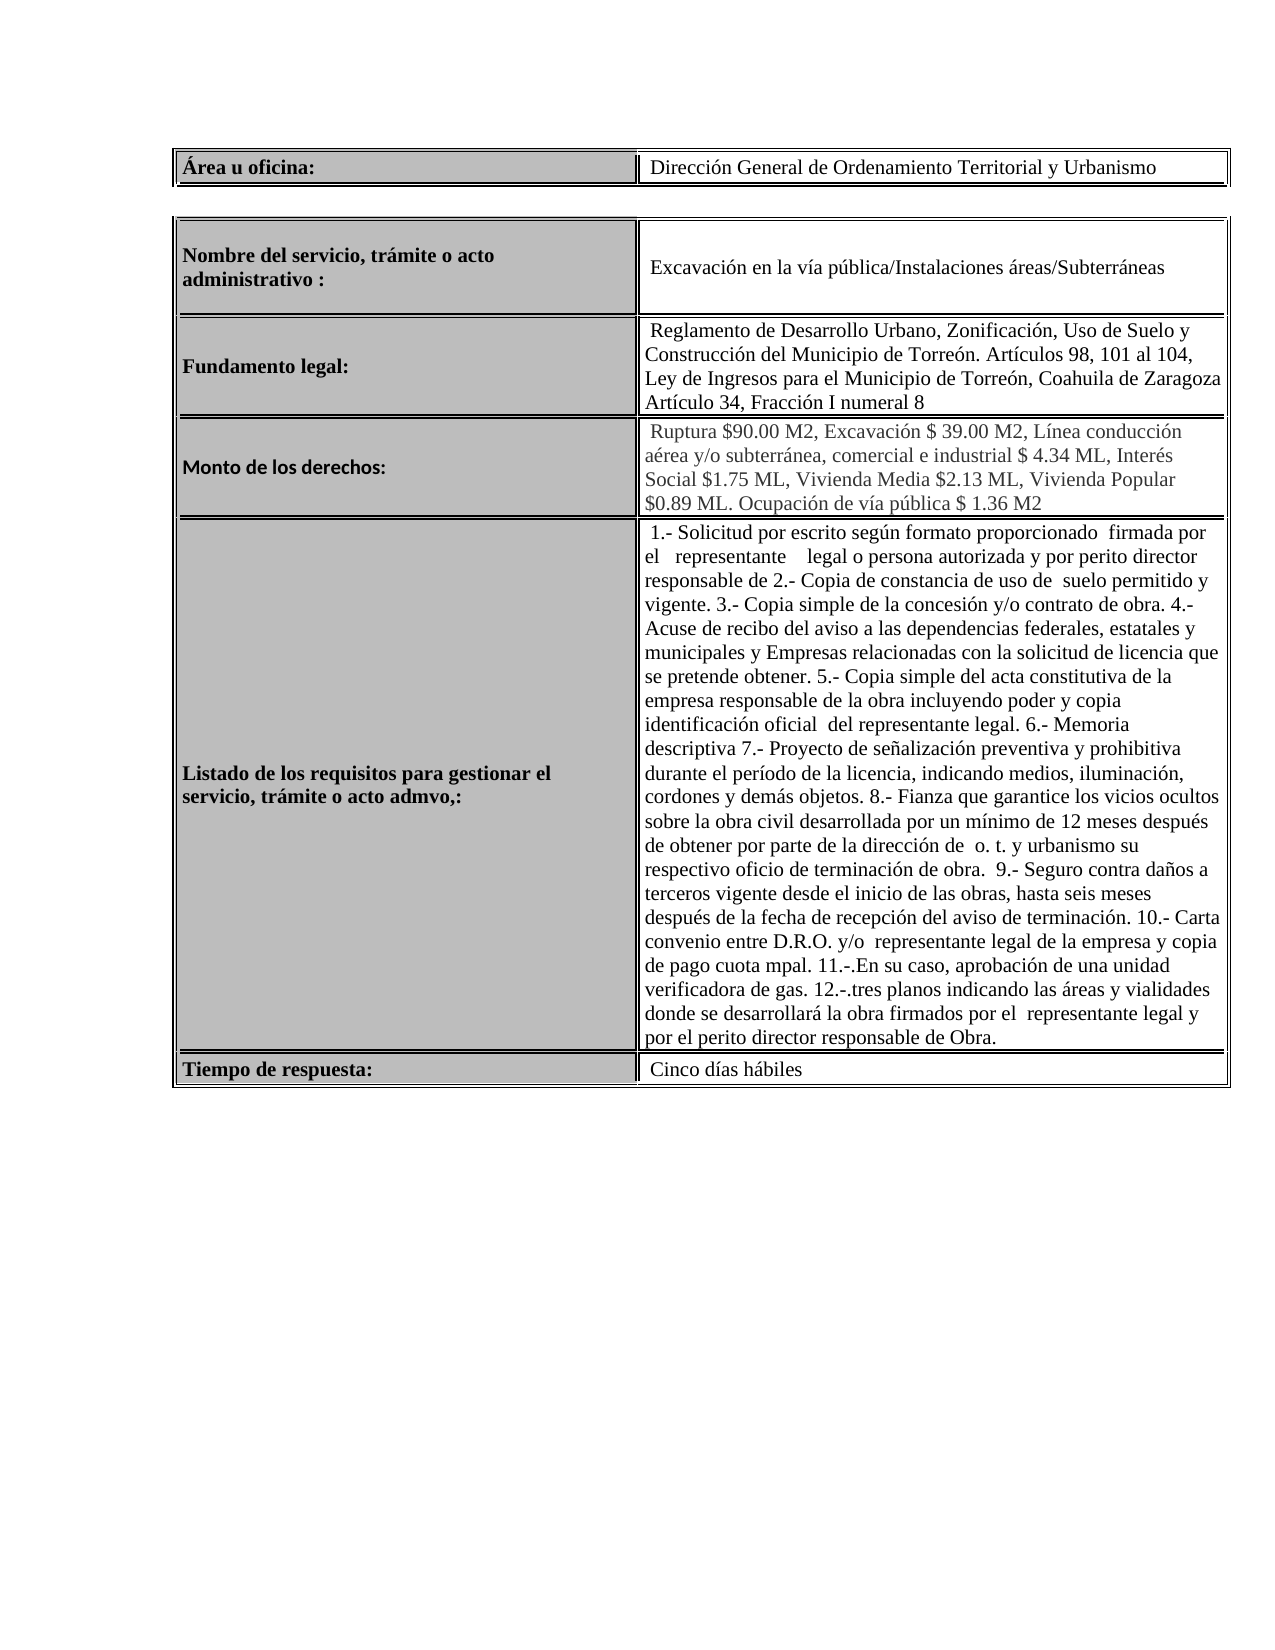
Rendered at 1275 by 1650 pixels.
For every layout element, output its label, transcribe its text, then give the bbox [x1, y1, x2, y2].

table_cell Fundamento legal: [175, 313, 637, 414]
table_cell Ruptura $90.00 M2, Excavación $ 39.00 M2, Línea conducción aérea y/o subterránea, comercial e industrial $ 4.34 ML, Interés Social $1.75 ML, Vivienda Media $2.13 ML, Vivienda Popular $0.89 ML. Ocupación de vía pública $ 1.36 M2 [637, 414, 1229, 515]
table_cell Reglamento de Desarrollo Urbano, Zonificación, Uso de Suelo y Construcción del Municipio de Torreón. Artículos 98, 101 al 104, Ley de Ingresos para el Municipio de Torreón, Coahuila de Zaragoza Artículo 34, Fracción I numeral 8 [637, 313, 1229, 414]
table_cell [637, 182, 1229, 216]
table_cell Cinco días hábiles [637, 1049, 1229, 1083]
table_cell Excavación en la vía pública/Instalaciones áreas/Subterráneas [637, 216, 1229, 313]
table_header Dirección General de Ordenamiento Territorial y Urbanismo [637, 149, 1229, 182]
table_cell Tiempo de respuesta: [175, 1049, 637, 1083]
table_cell Listado de los requisitos para gestionar el servicio, trámite o acto admvo,: [175, 515, 637, 1049]
table_header Área u oficina: [177, 152, 637, 182]
table_cell 1.- Solicitud por escrito según formato proporcionado firmada por el representante legal o persona autorizada y por perito director responsable de 2.- Copia de constancia de uso de suelo permitido y vigente. 3.- Copia simple de la concesión y/o contrato de obra. 4.- Acuse de recibo del aviso a las dependencias federales, estatales y municipales y Empresas relacionadas con la solicitud de licencia que se pretende obtener. 5.- Copia simple del acta constitutiva de la empresa responsable de la obra incluyendo poder y copia identificación oficial del representante legal. 6.- Memoria descriptiva 7.- Proyecto de señalización preventiva y prohibitiva durante el período de la licencia, indicando medios, iluminación, cordones y demás objetos. 8.- Fianza que garantice los vicios ocultos sobre la obra civil desarrollada por un mínimo de 12 meses después de obtener por parte de la dirección de o. t. y urbanismo su respectivo oficio de terminación de obra. 9.- Seguro contra daños a terceros vigente desde el inicio de las obras, hasta seis meses después de la fecha de recepción del aviso de terminación. 10.- Carta convenio entre D.R.O. y/o representante legal de la empresa y copia de pago cuota mpal. 11.-.En su caso, aprobación de una unidad verificadora de gas. 12.-.tres planos indicando las áreas y vialidades donde se desarrollará la obra firmados por el representante legal y por el perito director responsable de Obra. [637, 515, 1229, 1049]
table_cell [175, 182, 637, 216]
table_cell Nombre del servicio, trámite o acto administrativo : [175, 216, 637, 313]
table_cell Monto de los derechos: [175, 414, 637, 515]
